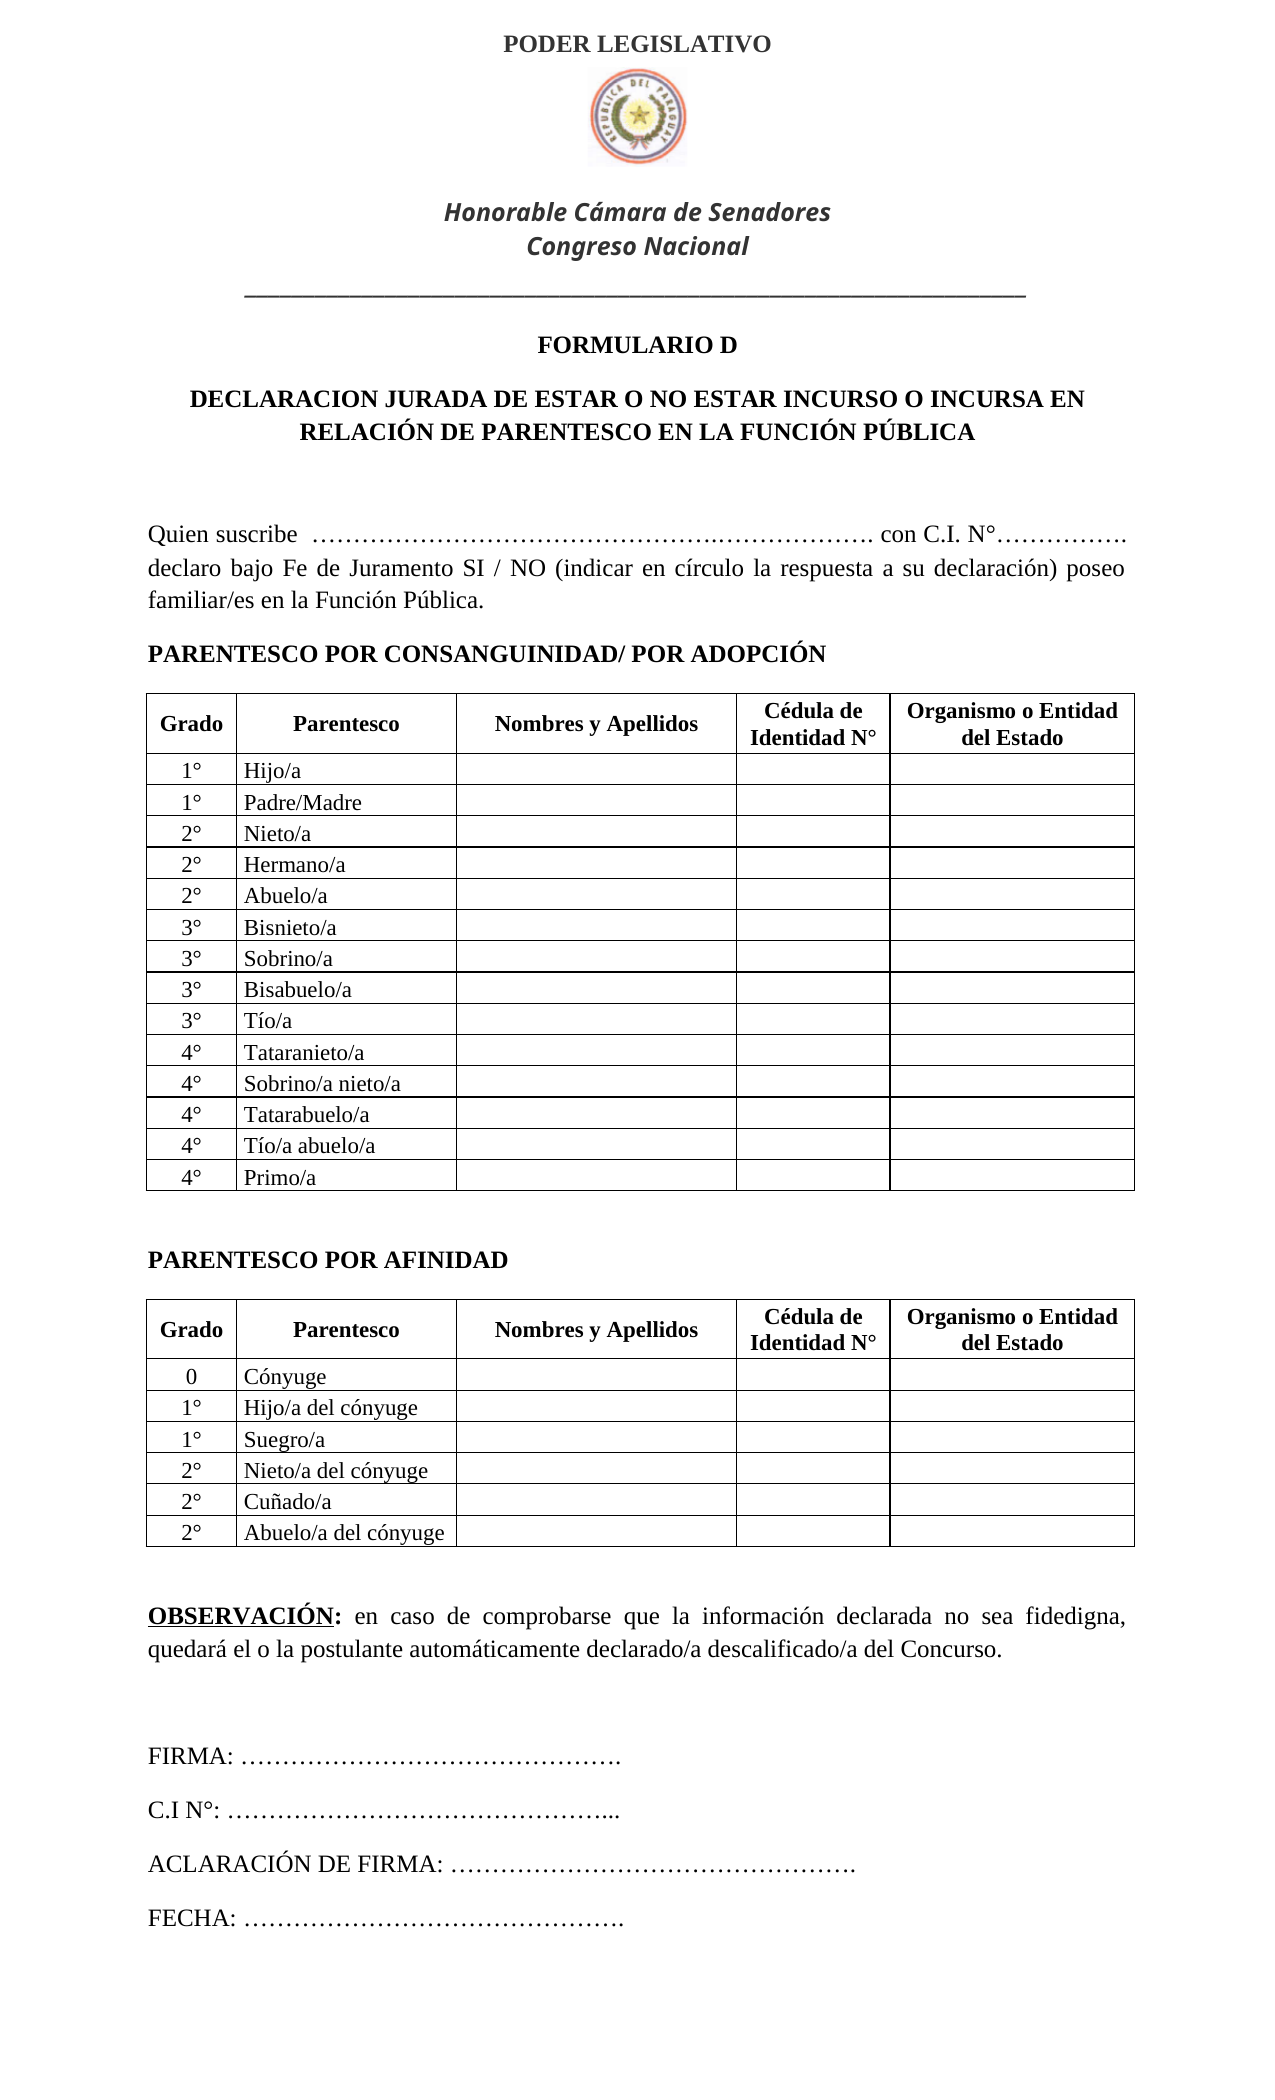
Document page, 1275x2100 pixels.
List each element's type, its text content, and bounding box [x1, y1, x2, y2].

text FORMULARIO D [148, 330, 1127, 359]
table_cell [737, 785, 889, 815]
text FIRMA: ………………………………………. [148, 1741, 1127, 1770]
table_cell [457, 1129, 736, 1159]
table_header Cédula de Identidad N° [737, 694, 889, 753]
table_cell 4° [147, 1160, 236, 1190]
text ACLARACIÓN DE FIRMA: …………………………………………. [148, 1849, 1127, 1878]
table_cell [737, 1035, 889, 1065]
table_cell [737, 941, 889, 971]
table_header Grado [147, 1300, 236, 1358]
table_cell 4° [147, 1129, 236, 1159]
table_cell 1° [147, 785, 236, 815]
table_cell [737, 1066, 889, 1096]
table_cell 4° [147, 1098, 236, 1128]
table_cell 2° [147, 816, 236, 846]
table_cell [891, 785, 1134, 815]
table_cell [737, 973, 889, 1003]
table_cell [891, 754, 1134, 784]
table_cell 4° [147, 1035, 236, 1065]
table_cell Nieto/a [237, 816, 456, 846]
text C.I N°: ………………………………………... [148, 1795, 1127, 1824]
table_cell [457, 1391, 736, 1421]
table_cell Suegro/a [237, 1422, 456, 1452]
table_cell Nieto/a del cónyuge [237, 1453, 456, 1483]
table_cell [737, 1160, 889, 1190]
table_header Parentesco [237, 1300, 456, 1358]
table_cell [737, 1004, 889, 1034]
table_cell [891, 910, 1134, 940]
table_cell [457, 1035, 736, 1065]
table_cell [891, 1098, 1134, 1128]
table_cell [891, 973, 1134, 1003]
table_cell [891, 1035, 1134, 1065]
table_cell [457, 754, 736, 784]
table_header Organismo o Entidad del Estado [891, 1300, 1134, 1358]
table_cell [891, 1391, 1134, 1421]
table_cell 3° [147, 941, 236, 971]
table_header Parentesco [237, 694, 456, 753]
table_cell 2° [147, 879, 236, 909]
table_cell [891, 1484, 1134, 1514]
table_cell 1° [147, 1391, 236, 1421]
text Quien suscribe ………………………………………….………………. con C.I. N°……………. declaro bajo Fe de Juramento SI / NO (indicar en círculo la respuesta a su declaración) poseo familiar/es en la Función Pública. [148, 519, 1127, 614]
table_header Organismo o Entidad del Estado [891, 694, 1134, 753]
table_cell [737, 816, 889, 846]
text FECHA: ………………………………………. [148, 1903, 1127, 1932]
table_cell [457, 1160, 736, 1190]
table_cell 1° [147, 754, 236, 784]
table_cell Abuelo/a del cónyuge [237, 1516, 456, 1546]
table_cell Sobrino/a nieto/a [237, 1066, 456, 1096]
table_cell [891, 1422, 1134, 1452]
table_cell [891, 1160, 1134, 1190]
table_cell Tío/a abuelo/a [237, 1129, 456, 1159]
table_cell [891, 1129, 1134, 1159]
table_header Nombres y Apellidos [457, 694, 736, 753]
table_cell [457, 1484, 736, 1514]
table_cell 1° [147, 1422, 236, 1452]
table_cell [737, 1422, 889, 1452]
table_cell [891, 1453, 1134, 1483]
table_cell [457, 1516, 736, 1546]
text OBSERVACIÓN: en caso de comprobarse que la información declarada no sea fidedigna, quedará el o la postulante automáticamente declarado/a descalificado/a del Concurso. [148, 1601, 1127, 1662]
table_cell 3° [147, 910, 236, 940]
table_header Cédula de Identidad N° [737, 1300, 889, 1358]
table_cell 3° [147, 1004, 236, 1034]
table_cell [457, 973, 736, 1003]
table_cell [457, 910, 736, 940]
table_cell [737, 1453, 889, 1483]
table_cell [737, 879, 889, 909]
table_cell Bisabuelo/a [237, 973, 456, 1003]
table_cell Tataranieto/a [237, 1035, 456, 1065]
table_cell [457, 879, 736, 909]
table_cell [891, 848, 1134, 878]
table_cell [737, 1129, 889, 1159]
table_cell Bisnieto/a [237, 910, 456, 940]
table_cell [457, 816, 736, 846]
table_cell 2° [147, 1484, 236, 1514]
table_cell [891, 879, 1134, 909]
table_cell Abuelo/a [237, 879, 456, 909]
table_cell Tío/a [237, 1004, 456, 1034]
table_cell 2° [147, 848, 236, 878]
table_cell [891, 1004, 1134, 1034]
table_cell 3° [147, 973, 236, 1003]
table_cell [737, 1516, 889, 1546]
table_cell [457, 1359, 736, 1389]
table_cell [457, 785, 736, 815]
table_cell [891, 941, 1134, 971]
table_cell 2° [147, 1516, 236, 1546]
table_cell [737, 910, 889, 940]
text PARENTESCO POR AFINIDAD [148, 1245, 1127, 1274]
table_cell [457, 848, 736, 878]
table_cell [457, 1098, 736, 1128]
table_cell [457, 1004, 736, 1034]
table_header Nombres y Apellidos [457, 1300, 736, 1358]
table_header Grado [147, 694, 236, 753]
table_cell [737, 1484, 889, 1514]
table_cell [737, 1098, 889, 1128]
text DECLARACION JURADA DE ESTAR O NO ESTAR INCURSO O INCURSA EN RELACIÓN DE PARENTESCO EN LA FUNCIÓN PÚBLICA [148, 384, 1127, 446]
table_cell [457, 1453, 736, 1483]
table_cell [737, 1391, 889, 1421]
table_cell Sobrino/a [237, 941, 456, 971]
table_cell Hijo/a [237, 754, 456, 784]
table_cell [457, 1066, 736, 1096]
table_cell 0 [147, 1359, 236, 1389]
text PARENTESCO POR CONSANGUINIDAD/ POR ADOPCIÓN [148, 639, 1127, 668]
table_cell Cuñado/a [237, 1484, 456, 1514]
table_cell [457, 1422, 736, 1452]
table_cell [737, 1359, 889, 1389]
table_cell 2° [147, 1453, 236, 1483]
table_cell [891, 1066, 1134, 1096]
table_cell Tatarabuelo/a [237, 1098, 456, 1128]
table_cell Hijo/a del cónyuge [237, 1391, 456, 1421]
table_cell Padre/Madre [237, 785, 456, 815]
table_cell 4° [147, 1066, 236, 1096]
table_cell [891, 1516, 1134, 1546]
table_cell [737, 848, 889, 878]
table_cell [891, 1359, 1134, 1389]
table_cell [457, 941, 736, 971]
table_cell Hermano/a [237, 848, 456, 878]
table_cell [891, 816, 1134, 846]
table_cell [737, 754, 889, 784]
table_cell Primo/a [237, 1160, 456, 1190]
table_cell Cónyuge [237, 1359, 456, 1389]
